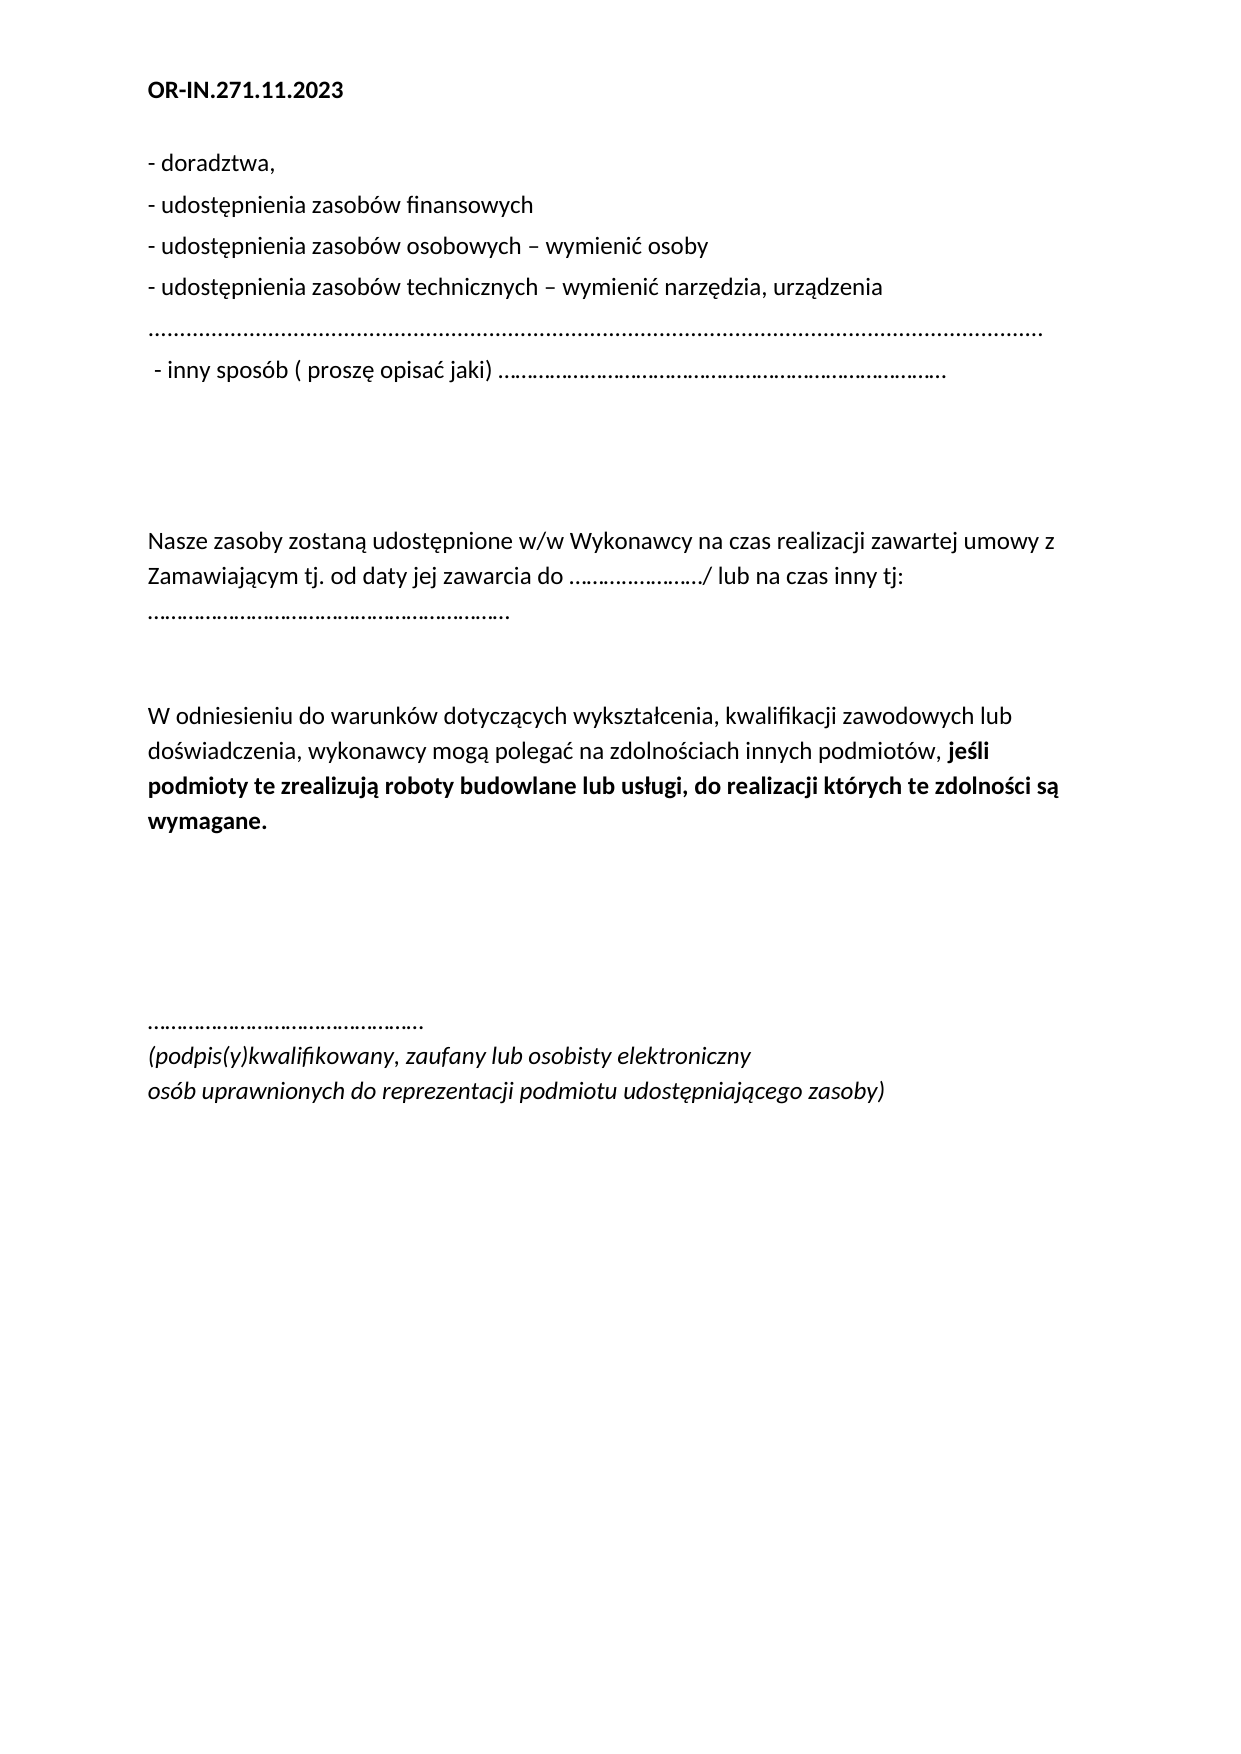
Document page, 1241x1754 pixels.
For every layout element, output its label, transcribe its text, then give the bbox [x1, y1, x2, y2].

text - inny sposób ( proszę opisać jaki) …………………………………………………………………… [148, 354, 1093, 384]
text - udostępnienia zasobów osobowych – wymienić osoby [148, 230, 1093, 261]
text .............................................................................................................................................. [148, 313, 1093, 343]
text - doradztwa, [148, 148, 1093, 178]
text Nasze zasoby zostaną udostępnione w/w Wykonawcy na czas realizacji zawartej umowy z Zamawiającym tj. od daty jej zawarcia do ………..…………/ lub na czas inny tj: ……………………………………………………… [148, 525, 1093, 626]
text ………………………………………… [148, 1005, 1093, 1036]
text (podpis(y)kwalifikowany, zaufany lub osobisty elektroniczny [148, 1040, 1093, 1071]
text W odniesieniu do warunków dotyczących wykształcenia, kwalifikacji zawodowych lub doświadczenia, wykonawcy mogą polegać na zdolnościach innych podmiotów, jeśli podmioty te zrealizują roboty budowlane lub usługi, do realizacji których te zdolności są wymagane. [148, 700, 1093, 836]
text osób uprawnionych do reprezentacji podmiotu udostępniającego zasoby) [148, 1075, 1093, 1106]
text - udostępnienia zasobów finansowych [148, 189, 1093, 219]
text - udostępnienia zasobów technicznych – wymienić narzędzia, urządzenia [148, 271, 1093, 302]
